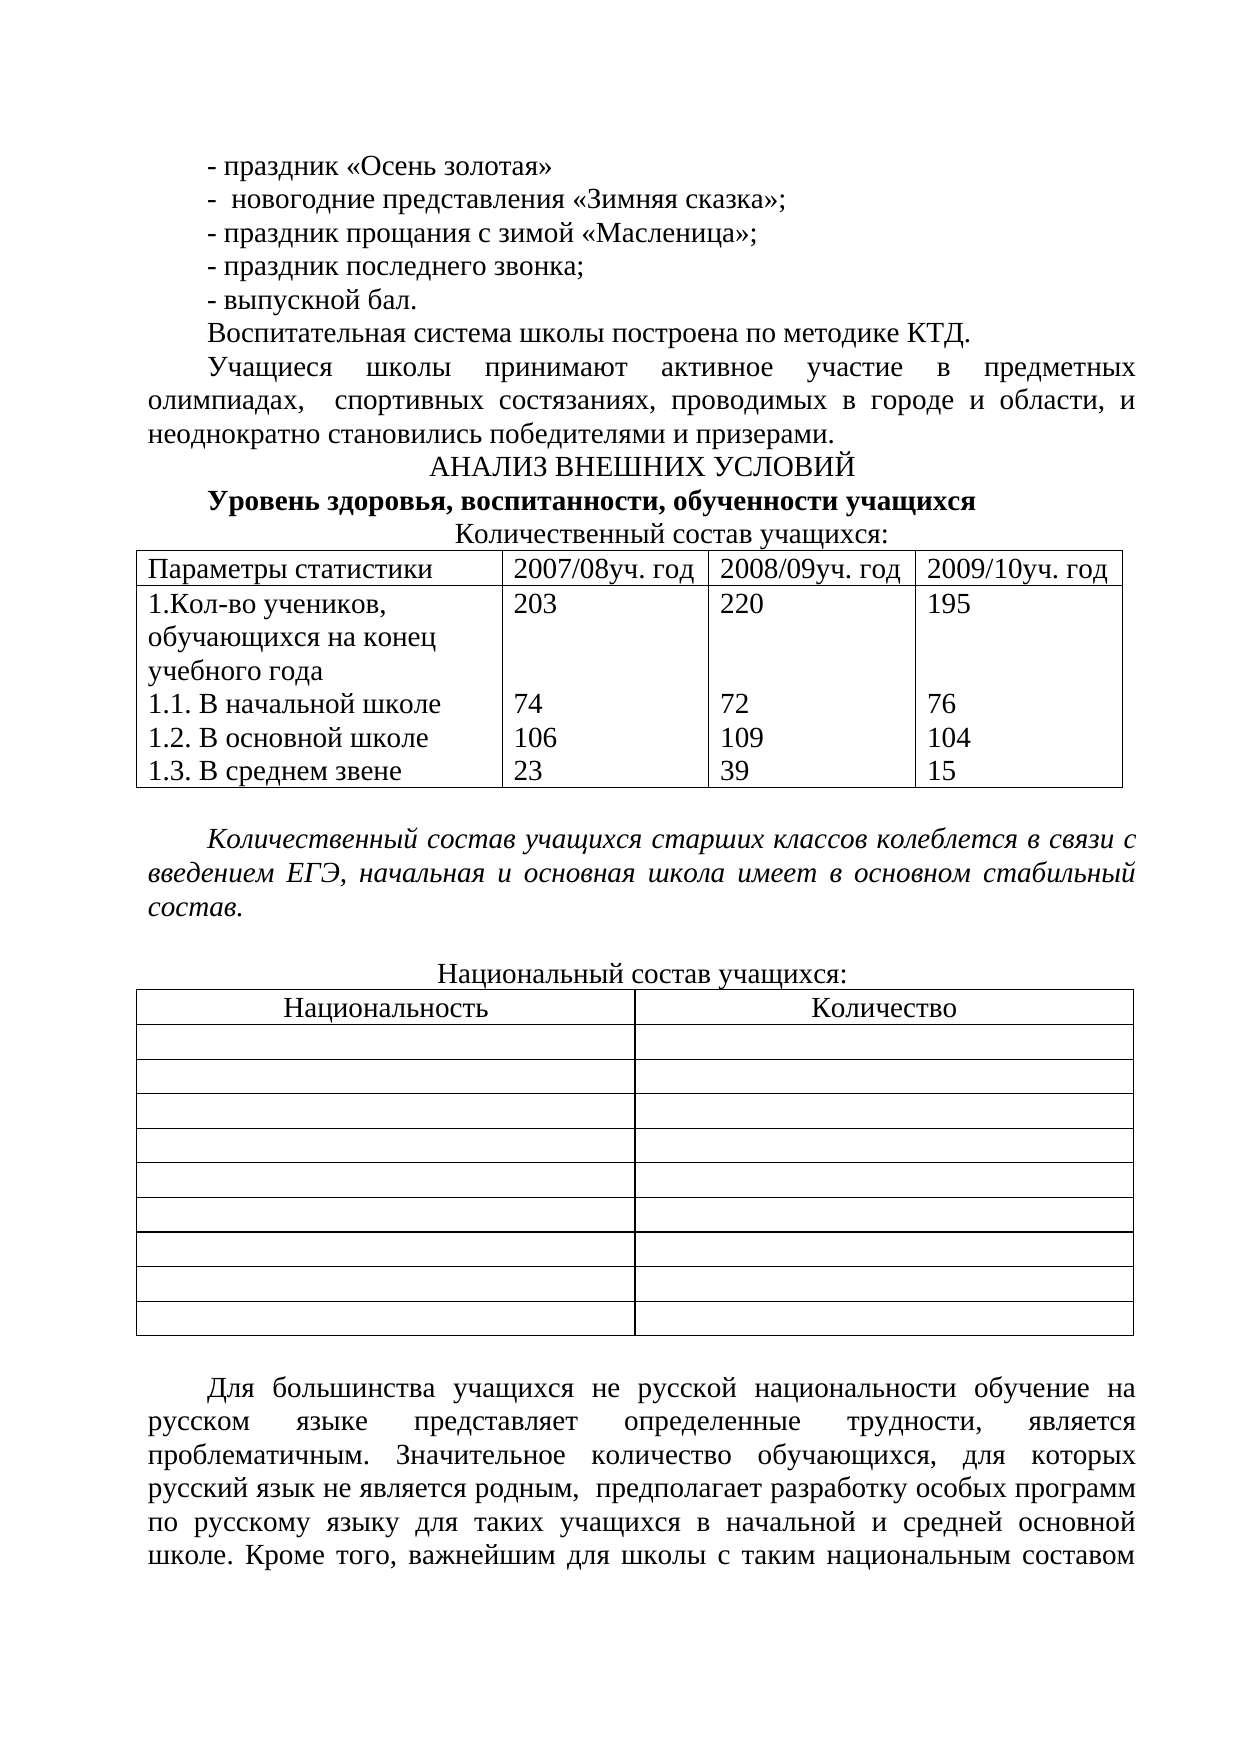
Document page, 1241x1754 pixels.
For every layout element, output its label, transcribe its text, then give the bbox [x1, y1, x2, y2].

table_header 2008/09уч. год [709, 551, 915, 585]
table_cell [137, 1129, 634, 1162]
table_cell [636, 1094, 1133, 1128]
table_header Количество [636, 990, 1133, 1024]
table_cell [137, 1025, 634, 1058]
table_cell [137, 1060, 634, 1093]
text - новогодние представления «Зимняя сказка»; [148, 181, 1137, 215]
table_cell [636, 1267, 1133, 1301]
table_header 2007/08уч. год [503, 551, 708, 585]
text Уровень здоровья, воспитанности, обученности учащихся [148, 483, 1137, 517]
text Воспитательная система школы построена по методике КТД. [148, 315, 1137, 349]
table_cell [137, 1233, 634, 1266]
text АНАЛИЗ ВНЕШНИХ УСЛОВИЙ [148, 449, 1137, 483]
table_header Параметры статистики [137, 551, 502, 585]
table_cell 203 74 106 23 [503, 586, 708, 787]
table_cell [636, 1129, 1133, 1162]
text Количественный состав учащихся: [148, 517, 1137, 550]
table_cell [137, 1267, 634, 1301]
text - праздник прощания с зимой «Масленица»; [148, 215, 1137, 248]
table_cell [137, 1163, 634, 1197]
text - выпускной бал. [148, 282, 1137, 315]
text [148, 1370, 1137, 1571]
table_cell [636, 1060, 1133, 1093]
table_cell 1.Кол-во учеников, обучающихся на конец учебного года 1.1. В начальной школе 1.2. В основной школе 1.3. В среднем звене [137, 586, 502, 787]
table_cell [137, 1094, 634, 1128]
table_cell [636, 1233, 1133, 1266]
text Количественный состав учащихся старших классов колеблется в связи с введением ЕГЭ, начальная и основная школа имеет в основном стабильный состав. [148, 822, 1137, 922]
table_cell [636, 1198, 1133, 1231]
table_cell [137, 1302, 634, 1335]
table_header 2009/10уч. год [916, 551, 1122, 585]
table_header Национальность [137, 990, 634, 1024]
table_cell 220 72 109 39 [709, 586, 915, 787]
text Национальный состав учащихся: [148, 956, 1137, 989]
text - праздник «Осень золотая» [148, 148, 1137, 181]
table_cell [636, 1025, 1133, 1058]
text - праздник последнего звонка; [148, 248, 1137, 282]
text Учащиеся школы принимают активное участие в предметных олимпиадах, спортивных состязаниях, проводимых в городе и области, и неоднократно становились победителями и призерами. [148, 349, 1137, 449]
table_cell 195 76 104 15 [916, 586, 1122, 787]
table_cell [636, 1302, 1133, 1335]
table_cell [636, 1163, 1133, 1197]
table_cell [137, 1198, 634, 1231]
